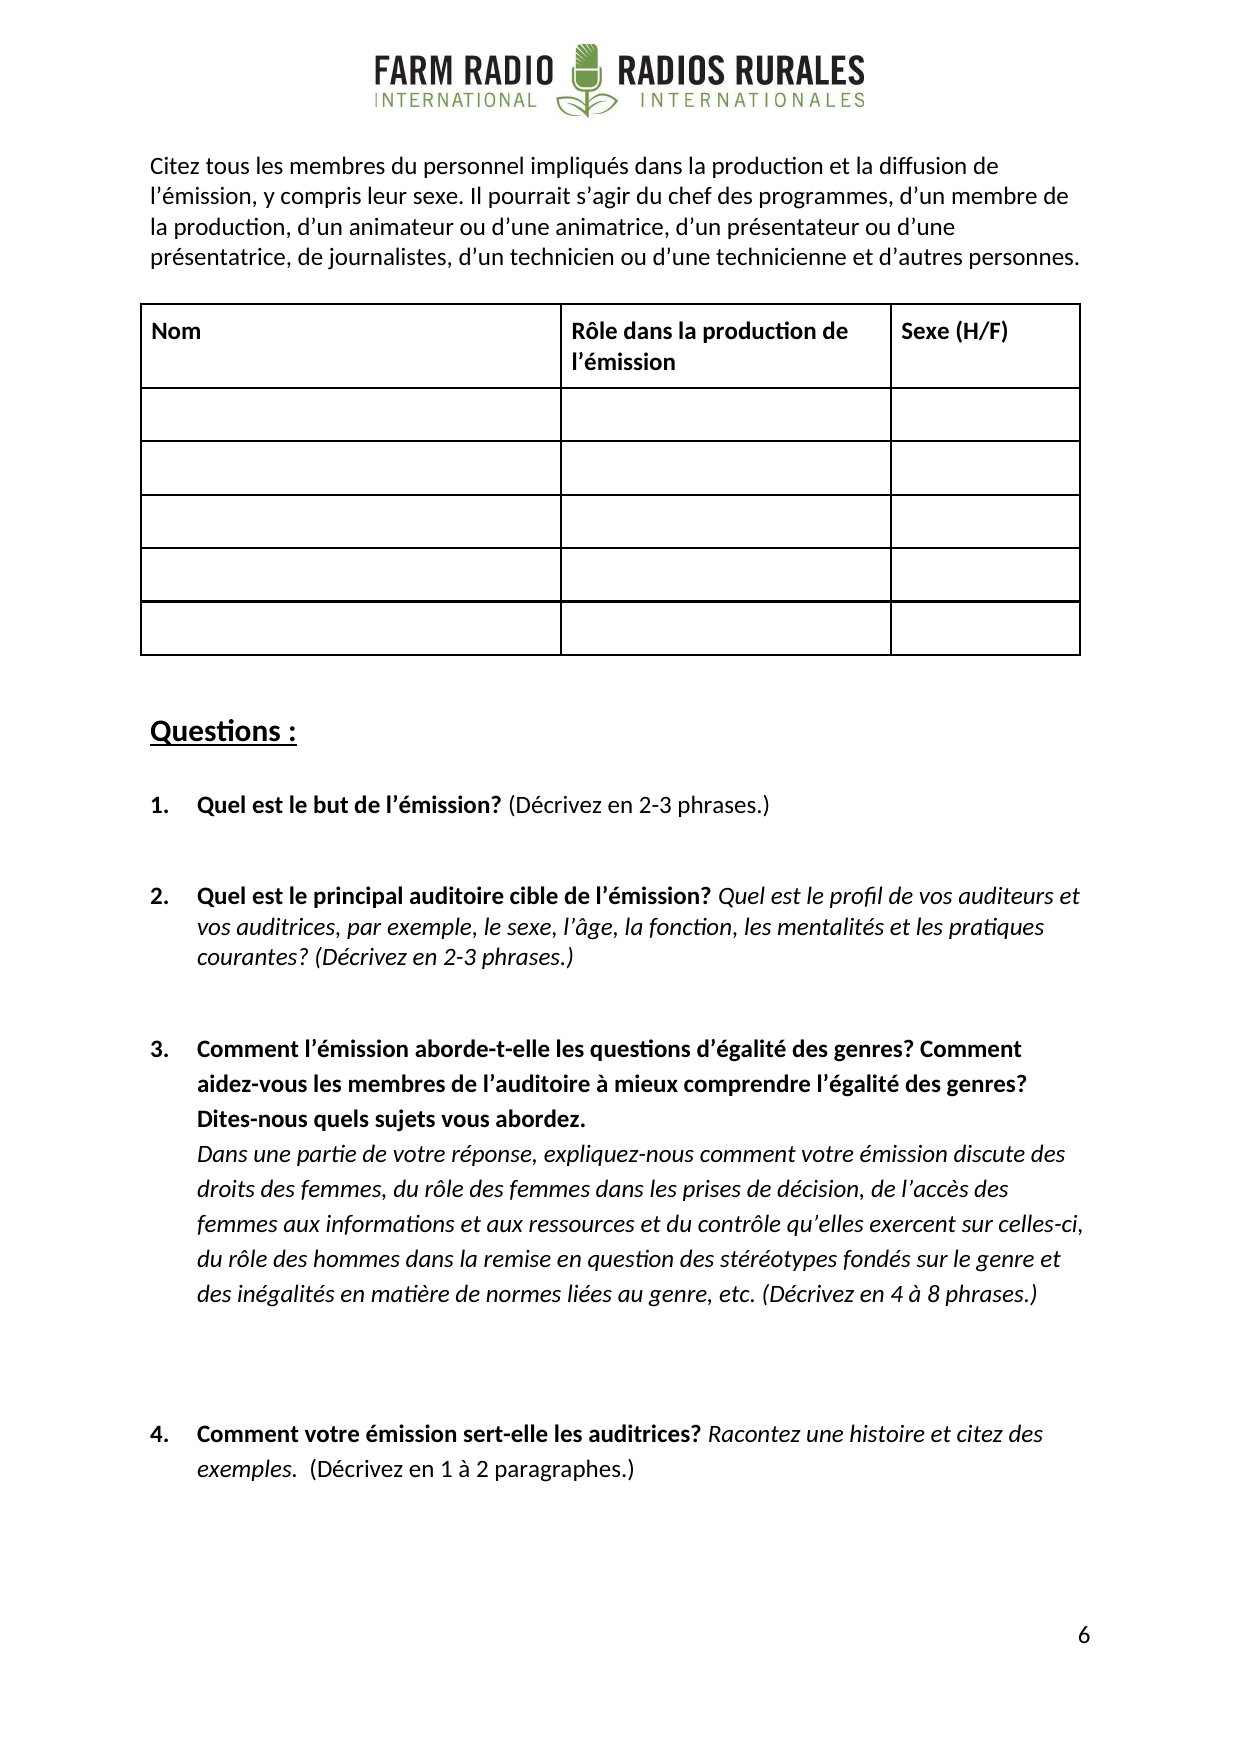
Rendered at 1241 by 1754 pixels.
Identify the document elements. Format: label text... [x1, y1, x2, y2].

table_header Nom [142, 305, 560, 387]
table_cell [562, 442, 890, 493]
table_cell [892, 549, 1079, 600]
table_cell [142, 496, 560, 547]
table_cell [142, 549, 560, 600]
table_cell [562, 549, 890, 600]
table_cell [562, 496, 890, 547]
table_cell [142, 603, 560, 654]
table_cell [562, 389, 890, 440]
list Comment l’émission aborde-t-elle les questions d’égalité des genres? Comment aidez-vous les membres de l’auditoire à mieux comprendre l’égalité des genres? Dites-nous quels sujets vous abordez. [150, 1033, 1090, 1134]
table_cell [892, 442, 1079, 493]
table_cell [892, 496, 1079, 547]
table_header Rôle dans la production de l’émission [562, 305, 890, 387]
list Quel est le but de l’émission? (Décrivez en 2-3 phrases.) [150, 789, 1090, 881]
text Dans une partie de votre réponse, expliquez-nous comment votre émission discute des droits des femmes, du rôle des femmes dans les prises de décision, de l’accès des femmes aux informations et aux ressources et du contrôle qu’elles exercent sur celles-ci, du rôle des hommes dans la remise en question des stéréotypes fondés sur le genre et des inégalités en matière de normes liées au genre, etc. (Décrivez en 4 à 8 phrases.) [197, 1138, 1090, 1309]
picture [375, 44, 864, 118]
table_header Sexe (H/F) [892, 305, 1079, 387]
table_cell [562, 603, 890, 654]
list Comment votre émission sert-elle les auditrices? Racontez une histoire et citez des exemples. (Décrivez en 1 à 2 paragraphes.) [150, 1418, 1090, 1484]
list Quel est le principal auditoire cible de l’émission? Quel est le profil de vos auditeurs et vos auditrices, par exemple, le sexe, l’âge, la fonction, les mentalités et les pratiques courantes? (Décrivez en 2-3 phrases.) [150, 881, 1090, 972]
text Questions : [150, 711, 1090, 784]
table_cell [892, 603, 1079, 654]
text Citez tous les membres du personnel impliqués dans la production et la diffusion de l’émission, y compris leur sexe. Il pourrait s’agir du chef des programmes, d’un membre de la production, d’un animateur ou d’une animatrice, d’un présentateur ou d’une présentatrice, de journalistes, d’un technicien ou d’une technicienne et d’autres personnes. [150, 150, 1090, 272]
table_cell [142, 389, 560, 440]
table_cell [892, 389, 1079, 440]
table_cell [142, 442, 560, 493]
